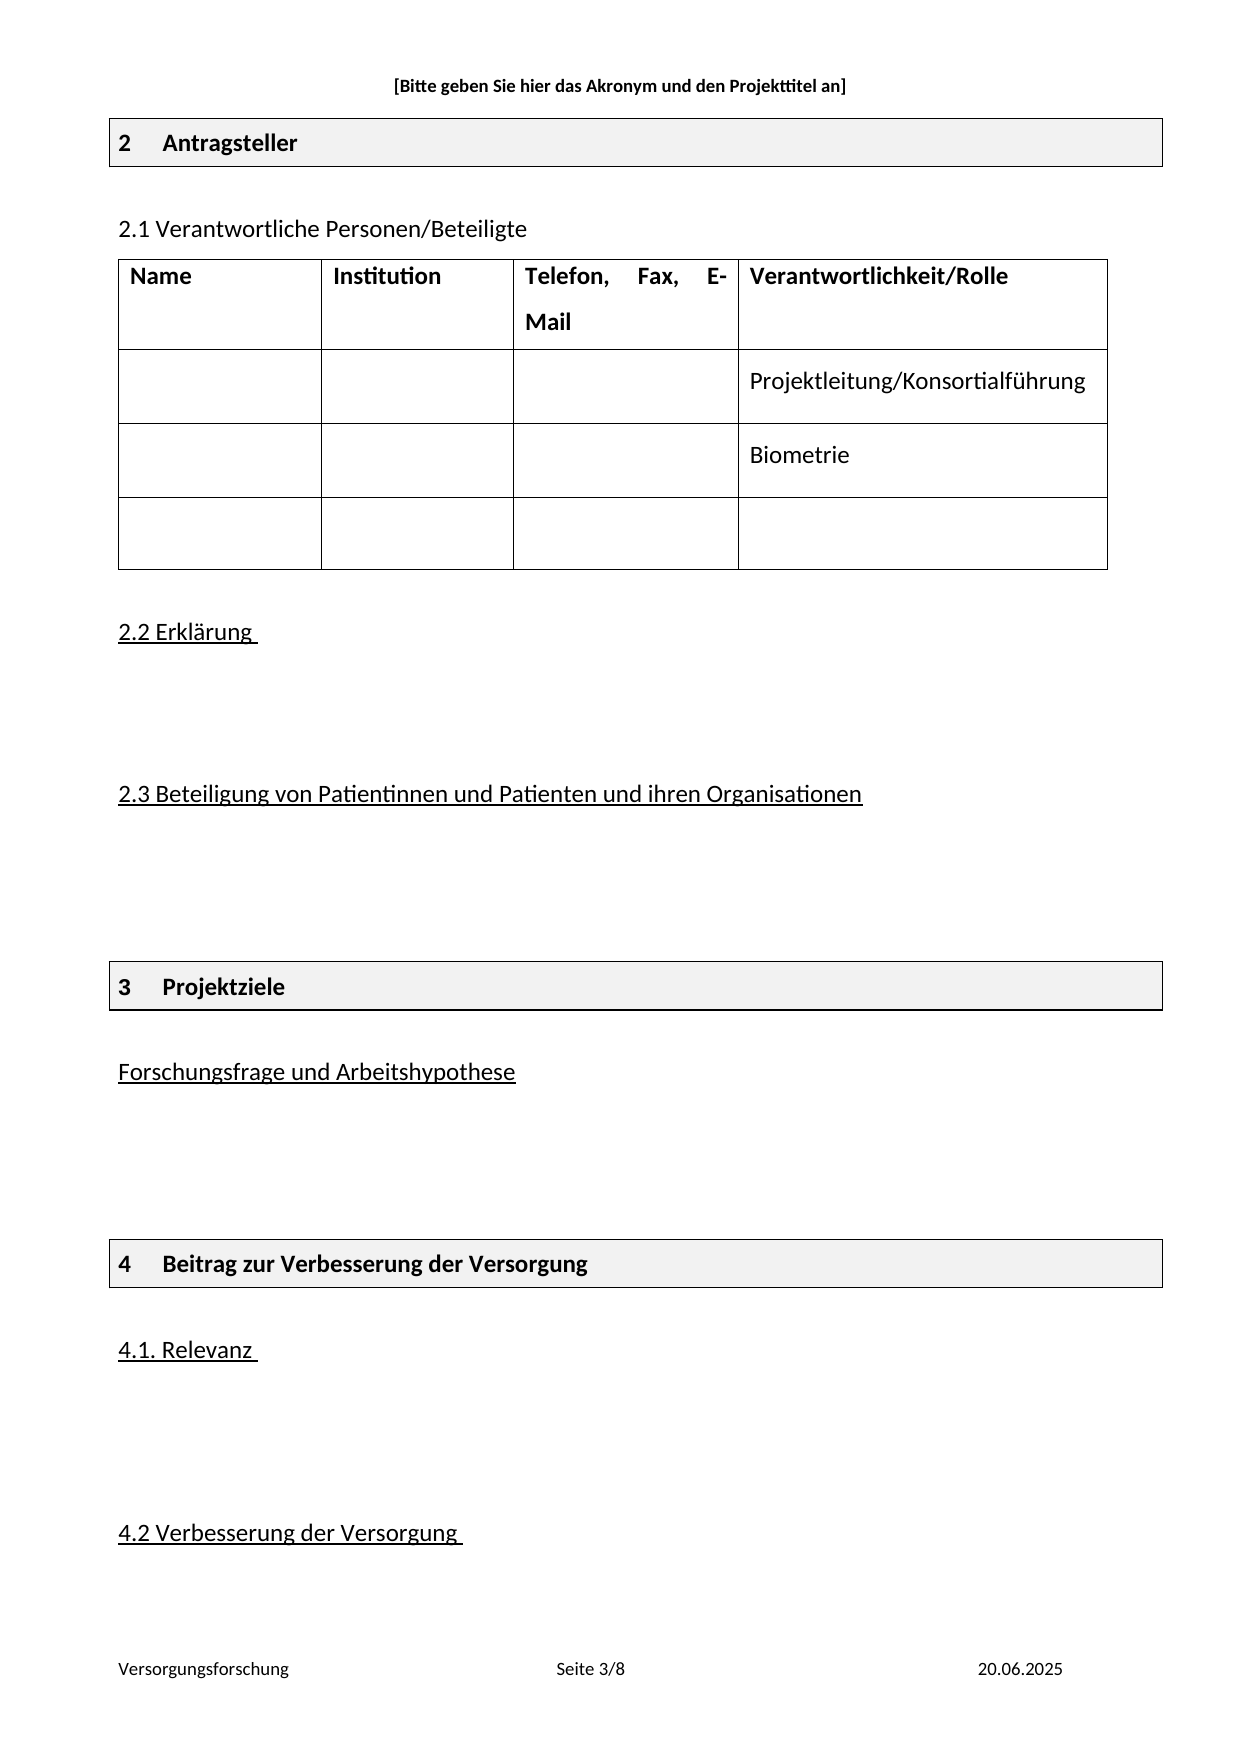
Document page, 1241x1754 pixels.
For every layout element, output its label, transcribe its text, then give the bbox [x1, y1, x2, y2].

subtitle 3 Projektziele [110, 962, 1162, 1009]
text 2.2 Erklärung [118, 616, 1122, 647]
table_header Institution [322, 260, 513, 349]
table_cell [119, 350, 321, 423]
table_cell [322, 424, 513, 497]
subtitle 2.1 Verantwortliche Personen/Beteiligte [118, 213, 1122, 244]
table_header Telefon, Fax, E-Mail [514, 260, 738, 349]
subtitle 4 Beitrag zur Verbesserung der Versorgung [110, 1240, 1162, 1287]
subtitle 4.1. Relevanz [118, 1334, 1122, 1365]
table_cell Biometrie [739, 424, 1107, 497]
subtitle 4.2 Verbesserung der Versorgung [118, 1517, 1122, 1548]
table_cell [514, 424, 738, 497]
table_cell [514, 350, 738, 423]
table_cell [322, 498, 513, 569]
table_cell [514, 498, 738, 569]
text 2.3 Beteiligung von Patientinnen und Patienten und ihren Organisationen [118, 778, 1122, 809]
table_cell [119, 498, 321, 569]
subtitle Forschungsfrage und Arbeitshypothese [118, 1056, 1122, 1087]
subtitle 2 Antragsteller [110, 119, 1162, 166]
table_header Verantwortlichkeit/Rolle [739, 260, 1107, 349]
table_cell Projektleitung/Konsortialführung [739, 350, 1107, 423]
table_cell [322, 350, 513, 423]
table_cell [119, 424, 321, 497]
table_cell [739, 498, 1107, 569]
table_header Name [119, 260, 321, 349]
